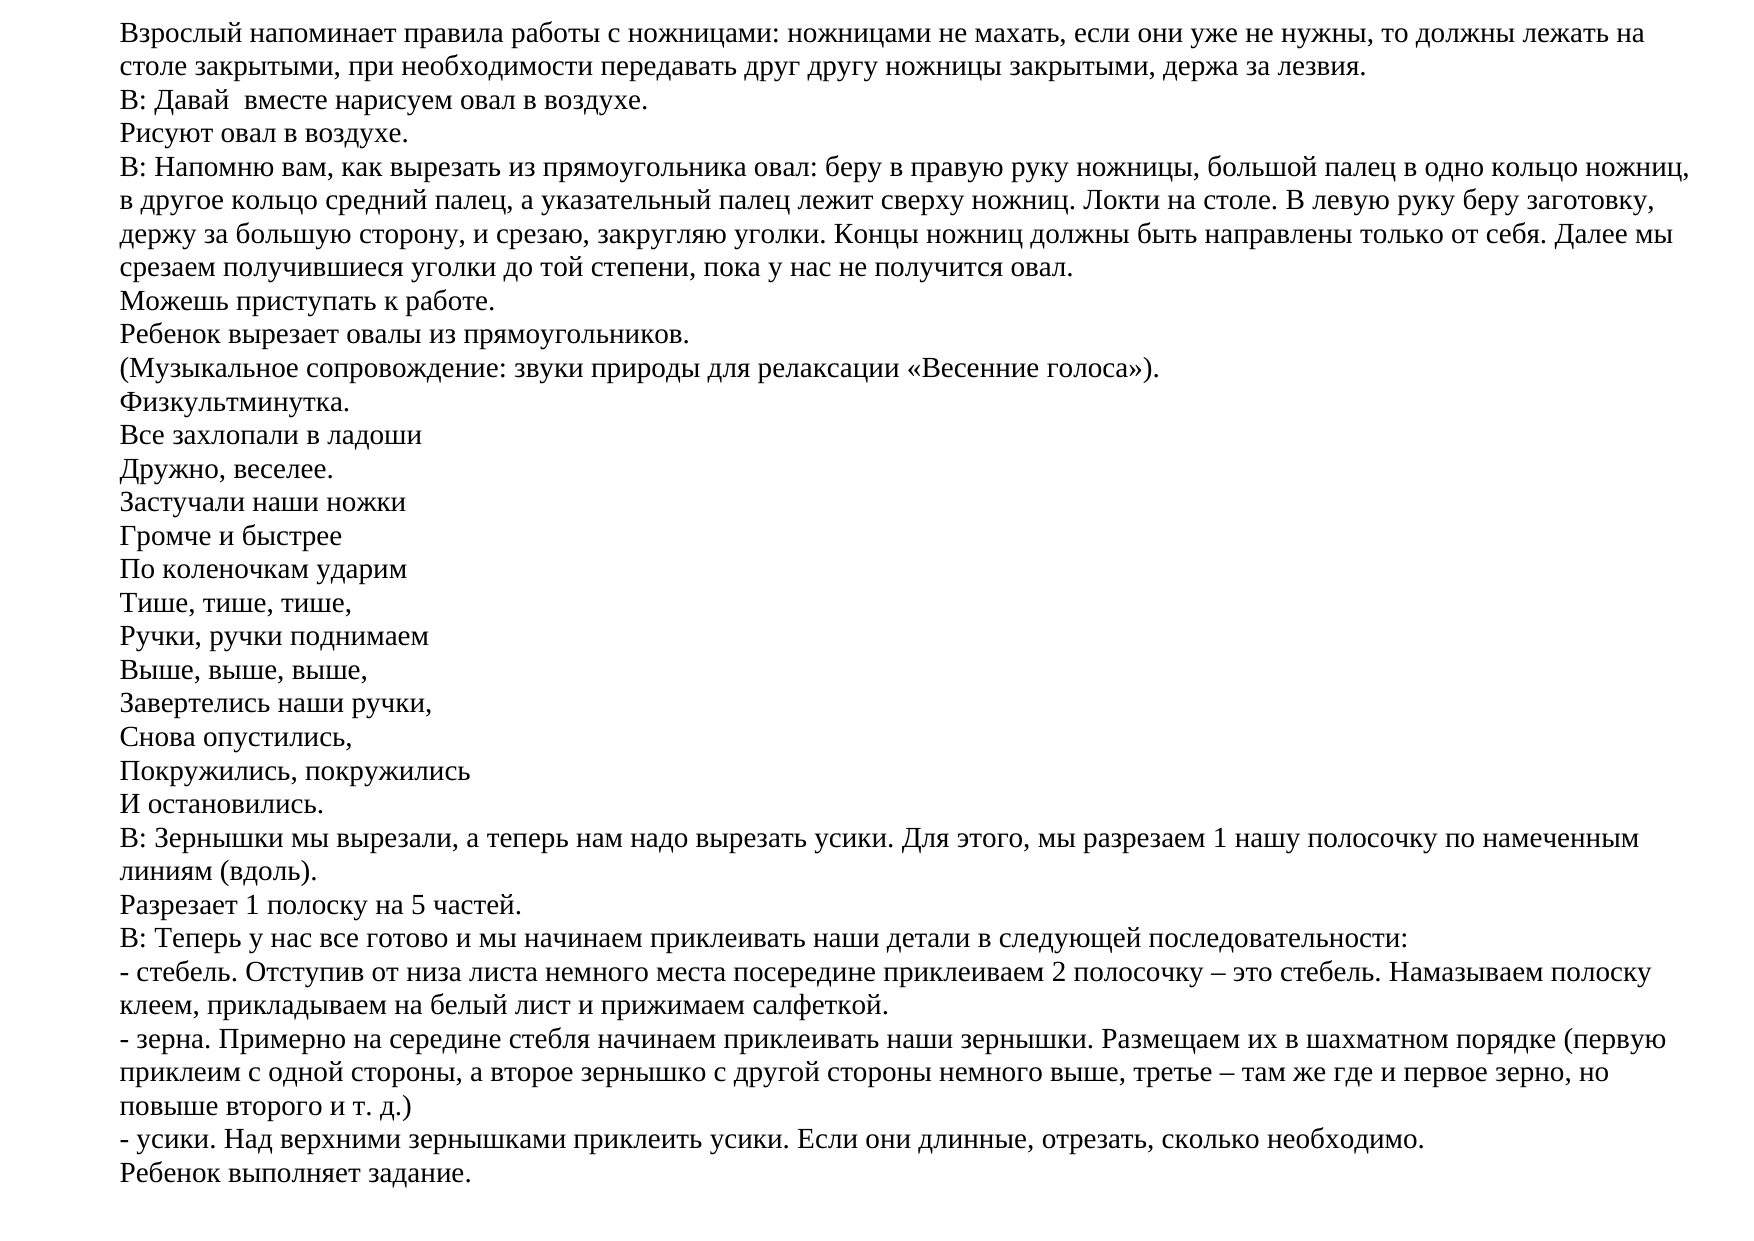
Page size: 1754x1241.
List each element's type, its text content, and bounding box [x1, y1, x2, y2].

list - зерна. Примерно на середине стебля начинаем приклеивать наши зернышки. Размещаем их в шахматном порядке (первую приклеим с одной стороны, а второе зернышко с другой стороны немного выше, третье – там же где и первое зерно, но повыше второго и т. д.) [119, 1021, 1698, 1122]
list Завертелись наши ручки, [119, 686, 1698, 719]
list Ребенок вырезает овалы из прямоугольников. [119, 317, 1698, 350]
list Дружно, веселее. [119, 451, 1698, 484]
list Ручки, ручки поднимаем [119, 618, 1698, 652]
list (Музыкальное сопровождение: звуки природы для релаксации «Весенние голоса»). [119, 350, 1698, 384]
list Можешь приступать к работе. [119, 283, 1698, 317]
list Застучали наши ножки [119, 484, 1698, 518]
list Физкультминутка. [119, 384, 1698, 417]
list В: Зернышки мы вырезали, а теперь нам надо вырезать усики. Для этого, мы разрезаем 1 нашу полосочку по намеченным линиям (вдоль). [119, 820, 1698, 887]
list По коленочкам ударим [119, 551, 1698, 585]
list Разрезает 1 полоску на 5 частей. [119, 887, 1698, 920]
list Все захлопали в ладоши [119, 417, 1698, 451]
list В: Напомню вам, как вырезать из прямоугольника овал: беру в правую руку ножницы, большой палец в одно кольцо ножниц, в другое кольцо средний палец, а указательный палец лежит сверху ножниц. Локти на столе. В левую руку беру заготовку, держу за большую сторону, и срезаю, закругляю уголки. Концы ножниц должны быть направлены только от себя. Далее мы срезаем получившиеся уголки до той степени, пока у нас не получится овал. [119, 149, 1698, 283]
list - усики. Над верхними зернышками приклеить усики. Если они длинные, отрезать, сколько необходимо. [119, 1122, 1698, 1155]
list В: Теперь у нас все готово и мы начинаем приклеивать наши детали в следующей последовательности: [119, 920, 1698, 954]
list Рисуют овал в воздухе. [119, 115, 1698, 149]
list Взрослый напоминает правила работы с ножницами: ножницами не махать, если они уже не нужны, то должны лежать на столе закрытыми, при необходимости передавать друг другу ножницы закрытыми, держа за лезвия. [119, 15, 1698, 82]
list И остановились. [119, 786, 1698, 820]
list - стебель. Отступив от низа листа немного места посередине приклеиваем 2 полосочку – это стебель. Намазываем полоску клеем, прикладываем на белый лист и прижимаем салфеткой. [119, 954, 1698, 1021]
list Тише, тише, тише, [119, 585, 1698, 618]
list Снова опустились, [119, 719, 1698, 753]
list В: Давай вместе нарисуем овал в воздухе. [119, 82, 1698, 115]
list Выше, выше, выше, [119, 652, 1698, 686]
list Покружились, покружились [119, 753, 1698, 786]
list Громче и быстрее [119, 518, 1698, 551]
list Ребенок выполняет задание. [119, 1155, 1698, 1189]
